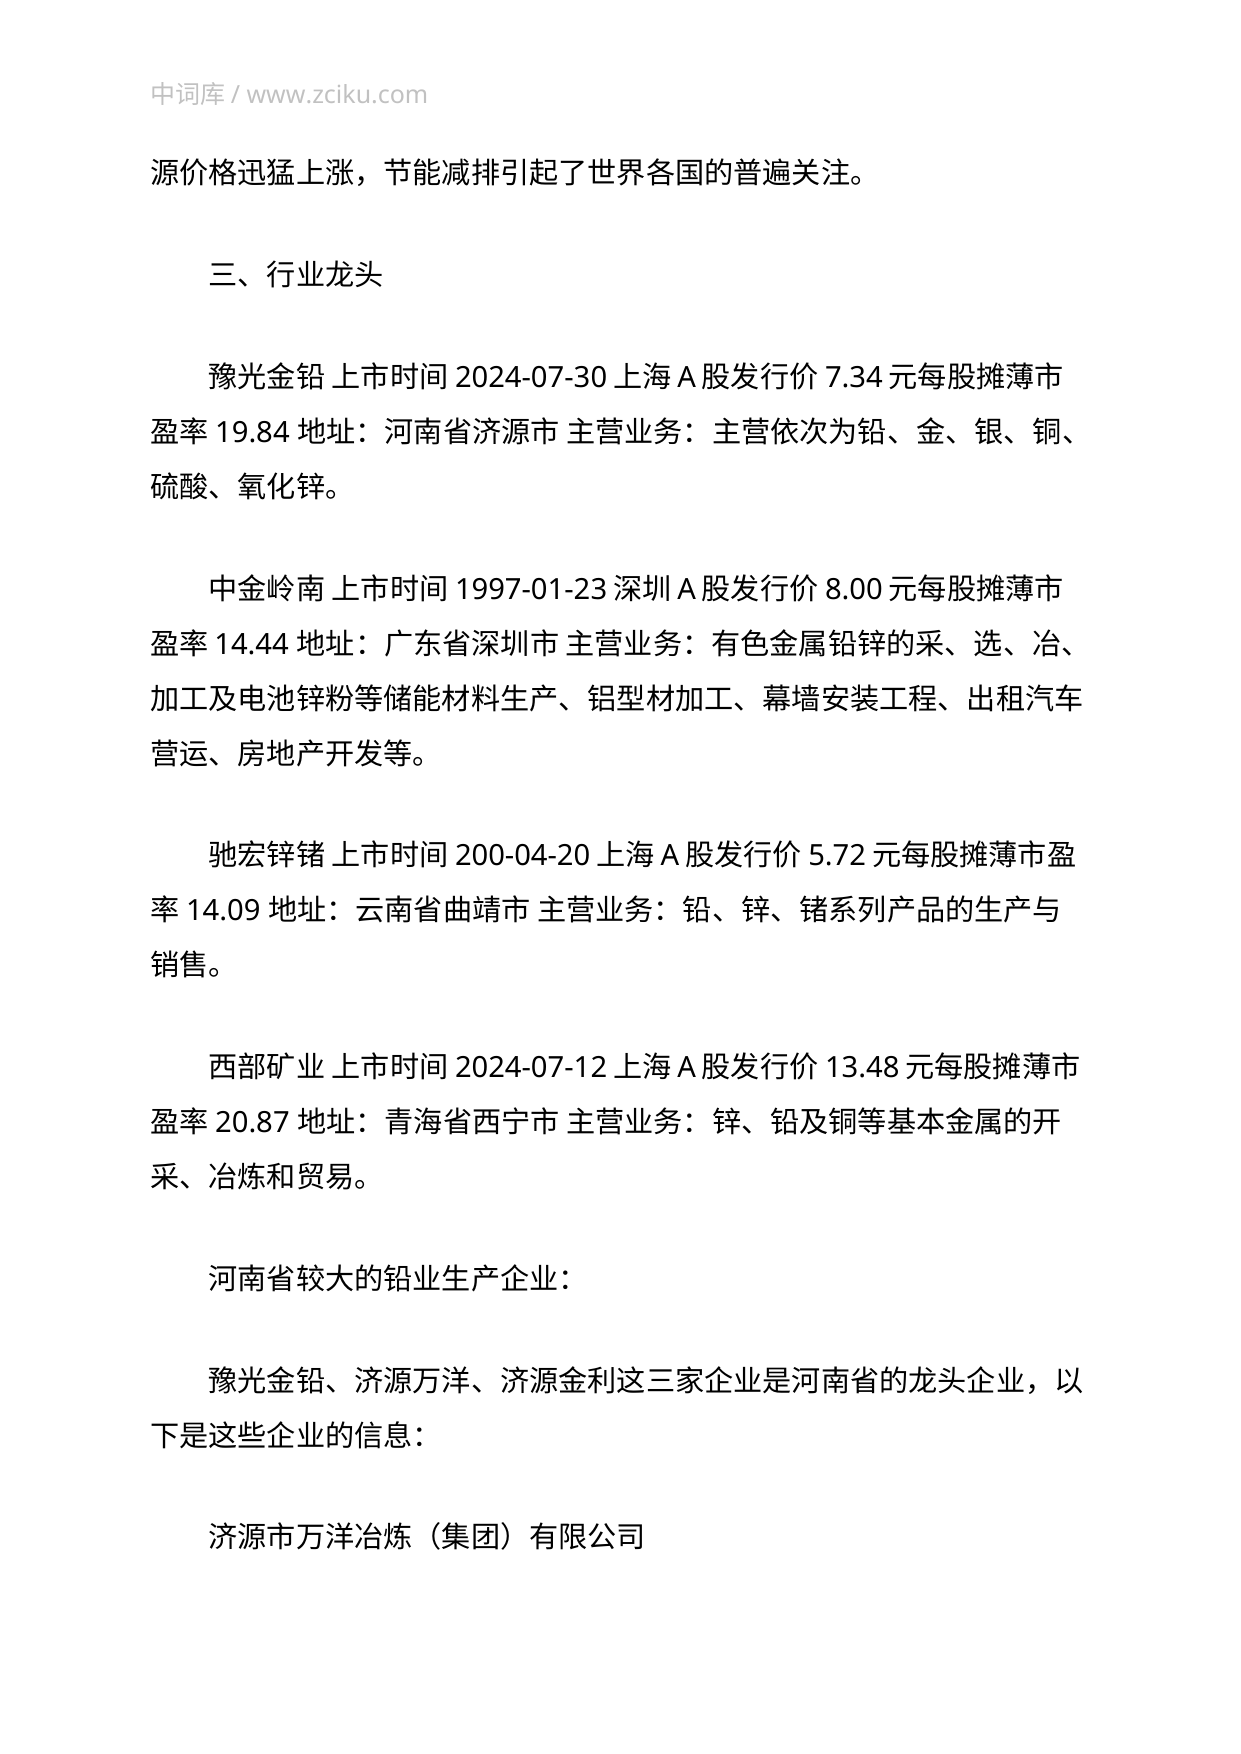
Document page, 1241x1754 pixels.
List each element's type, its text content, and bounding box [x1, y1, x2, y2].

text 济源市万洋冶炼（集团）有限公司 [150, 1514, 1090, 1556]
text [150, 150, 1090, 192]
text 豫光金铅、济源万洋、济源金利这三家企业是河南省的龙头企业，以下是这些企业的信息： [150, 1357, 1090, 1454]
text 驰宏锌锗 上市时间 200-04-20上海A股发行价 5.72元每股摊薄市盈率 14.09 地址：云南省曲靖市 主营业务：铅、锌、锗系列产品的生产与销售。 [150, 832, 1090, 984]
text 中金岭南 上市时间 1997-01-23深圳A股发行价 8.00元每股摊薄市盈率14.44 地址：广东省深圳市 主营业务：有色金属铅锌的采、选、冶、加工及电池锌粉等储能材料生产、铝型材加工、幕墙安装工程、出租汽车营运、房地产开发等。 [150, 565, 1090, 772]
text 河南省较大的铅业生产企业： [150, 1256, 1090, 1298]
text 西部矿业 上市时间 2024-07-12上海A股发行价 13.48元每股摊薄市盈率 20.87 地址：青海省西宁市 主营业务：锌、铅及铜等基本金属的开采、冶炼和贸易。 [150, 1044, 1090, 1196]
text 三、行业龙头 [150, 252, 1090, 294]
text 豫光金铅 上市时间 2024-07-30上海A股发行价 7.34元每股摊薄市盈率 19.84 地址：河南省济源市 主营业务：主营依次为铅、金、银、铜、硫酸、氧化锌。 [150, 353, 1090, 506]
